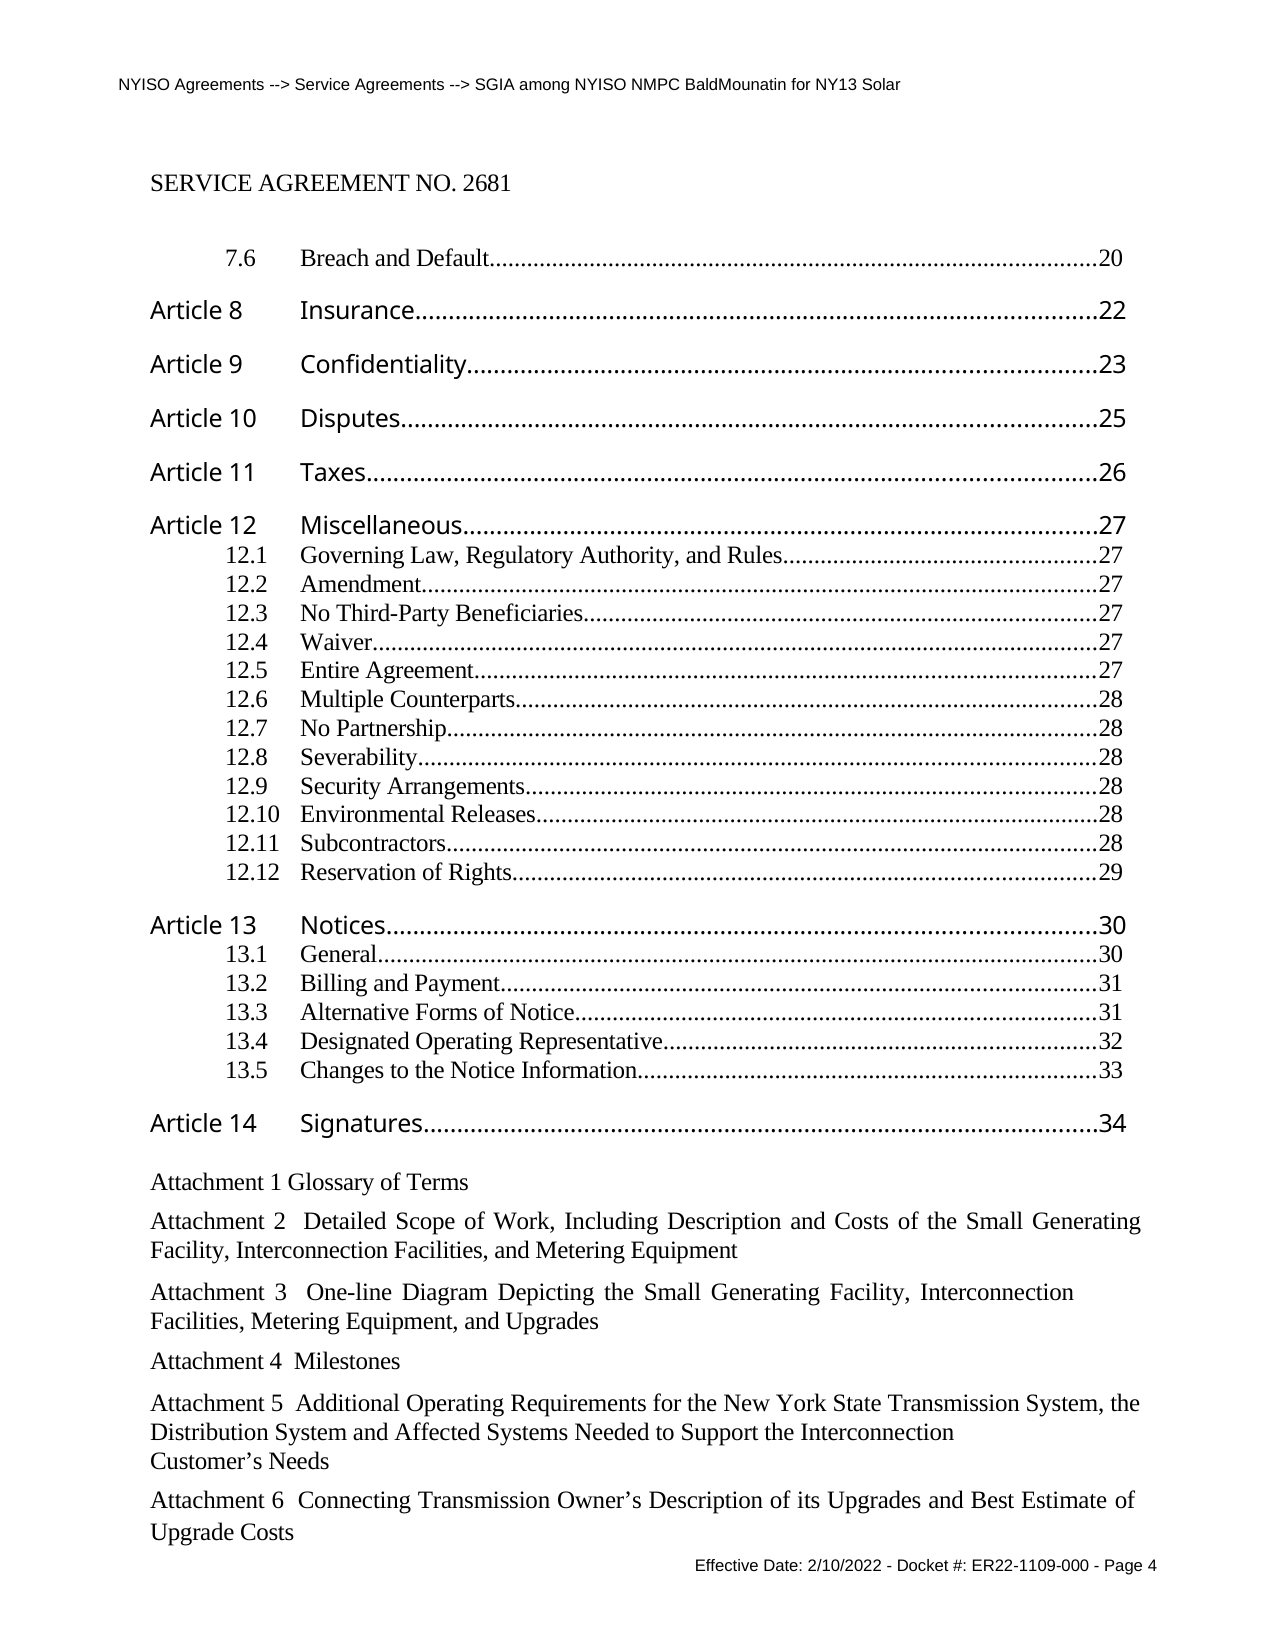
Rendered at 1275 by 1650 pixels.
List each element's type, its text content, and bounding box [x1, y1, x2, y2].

text 12.1 Governing Law, Regulatory Authority, and Rules 27 [150, 541, 1275, 569]
text 12.9 Security Arrangements 28 [150, 771, 1275, 800]
text Article 14 Signatures 34 [150, 1109, 1275, 1138]
text Attachment 5 Additional Operating Requirements for the New York State Transmission System, the Distribution System and Affected Systems Needed to Support the Interconnection Customer’s Needs [150, 1388, 1143, 1475]
text 12.6 Multiple Counterparts 28 [150, 685, 1275, 713]
text Article 9 Confidentiality 23 [150, 351, 1275, 379]
text Article 10 Disputes 25 [150, 404, 1275, 433]
text 7.6 Breach and Default 20 [150, 243, 1275, 272]
text 12.5 Entire Agreement 27 [150, 656, 1275, 685]
text Attachment 2 Detailed Scope of Work, Including Description and Costs of the Small Generating Facility, Interconnection Facilities, and Metering Equipment [150, 1206, 1142, 1265]
text Article 12 Miscellaneous 27 [150, 512, 1275, 541]
text 12.7 No Partnership 28 [150, 713, 1275, 742]
text Attachment 6 Connecting Transmission Owner’s Description of its Upgrades and Best Estimate of Upgrade Costs [150, 1484, 1135, 1546]
text 12.4 Waiver 27 [150, 627, 1275, 656]
text Attachment 1 Glossary of Terms [150, 1167, 1275, 1196]
text Article 8 Insurance 22 [150, 297, 1275, 326]
text Article 11 Taxes 26 [150, 458, 1275, 487]
text 12.12 Reservation of Rights 29 [150, 858, 1275, 886]
text Attachment 3 One-line Diagram Depicting the Small Generating Facility, Interconnection Facilities, Metering Equipment, and Upgrades [150, 1277, 1074, 1336]
text 12.2 Amendment 27 [150, 569, 1275, 598]
text 13.5 Changes to the Notice Information 33 [150, 1055, 1275, 1084]
text 13.4 Designated Operating Representative 32 [150, 1027, 1275, 1055]
text SERVICE AGREEMENT NO. 2681 [150, 168, 1275, 197]
text 13.2 Billing and Payment 31 [150, 969, 1275, 998]
text 12.11 Subcontractors 28 [150, 829, 1275, 857]
text Article 13 Notices 30 [150, 911, 1275, 940]
text 12.8 Severability 28 [150, 742, 1275, 771]
text 12.10 Environmental Releases 28 [150, 800, 1275, 828]
text 12.3 No Third-Party Beneficiaries 27 [150, 598, 1275, 627]
text Attachment 4 Milestones [150, 1346, 1275, 1375]
text 13.3 Alternative Forms of Notice 31 [150, 998, 1275, 1026]
text 13.1 General 30 [150, 940, 1275, 969]
